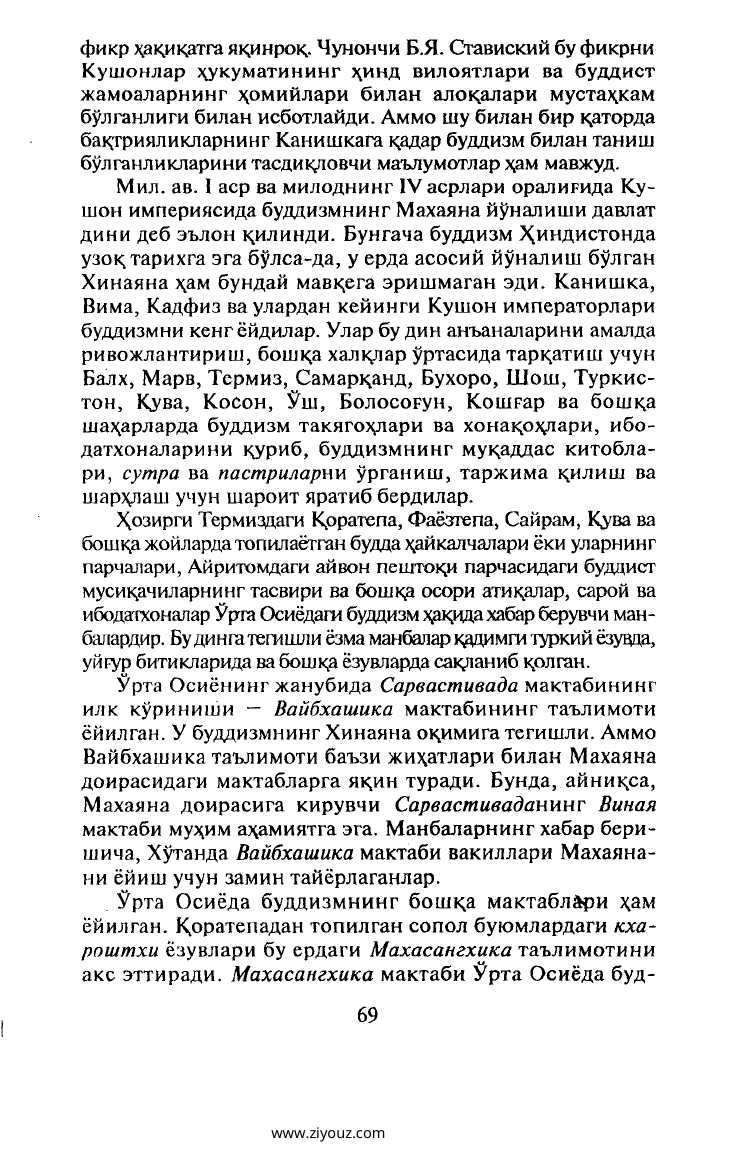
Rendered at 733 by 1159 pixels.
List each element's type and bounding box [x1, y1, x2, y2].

picture [1, 39, 656, 1037]
